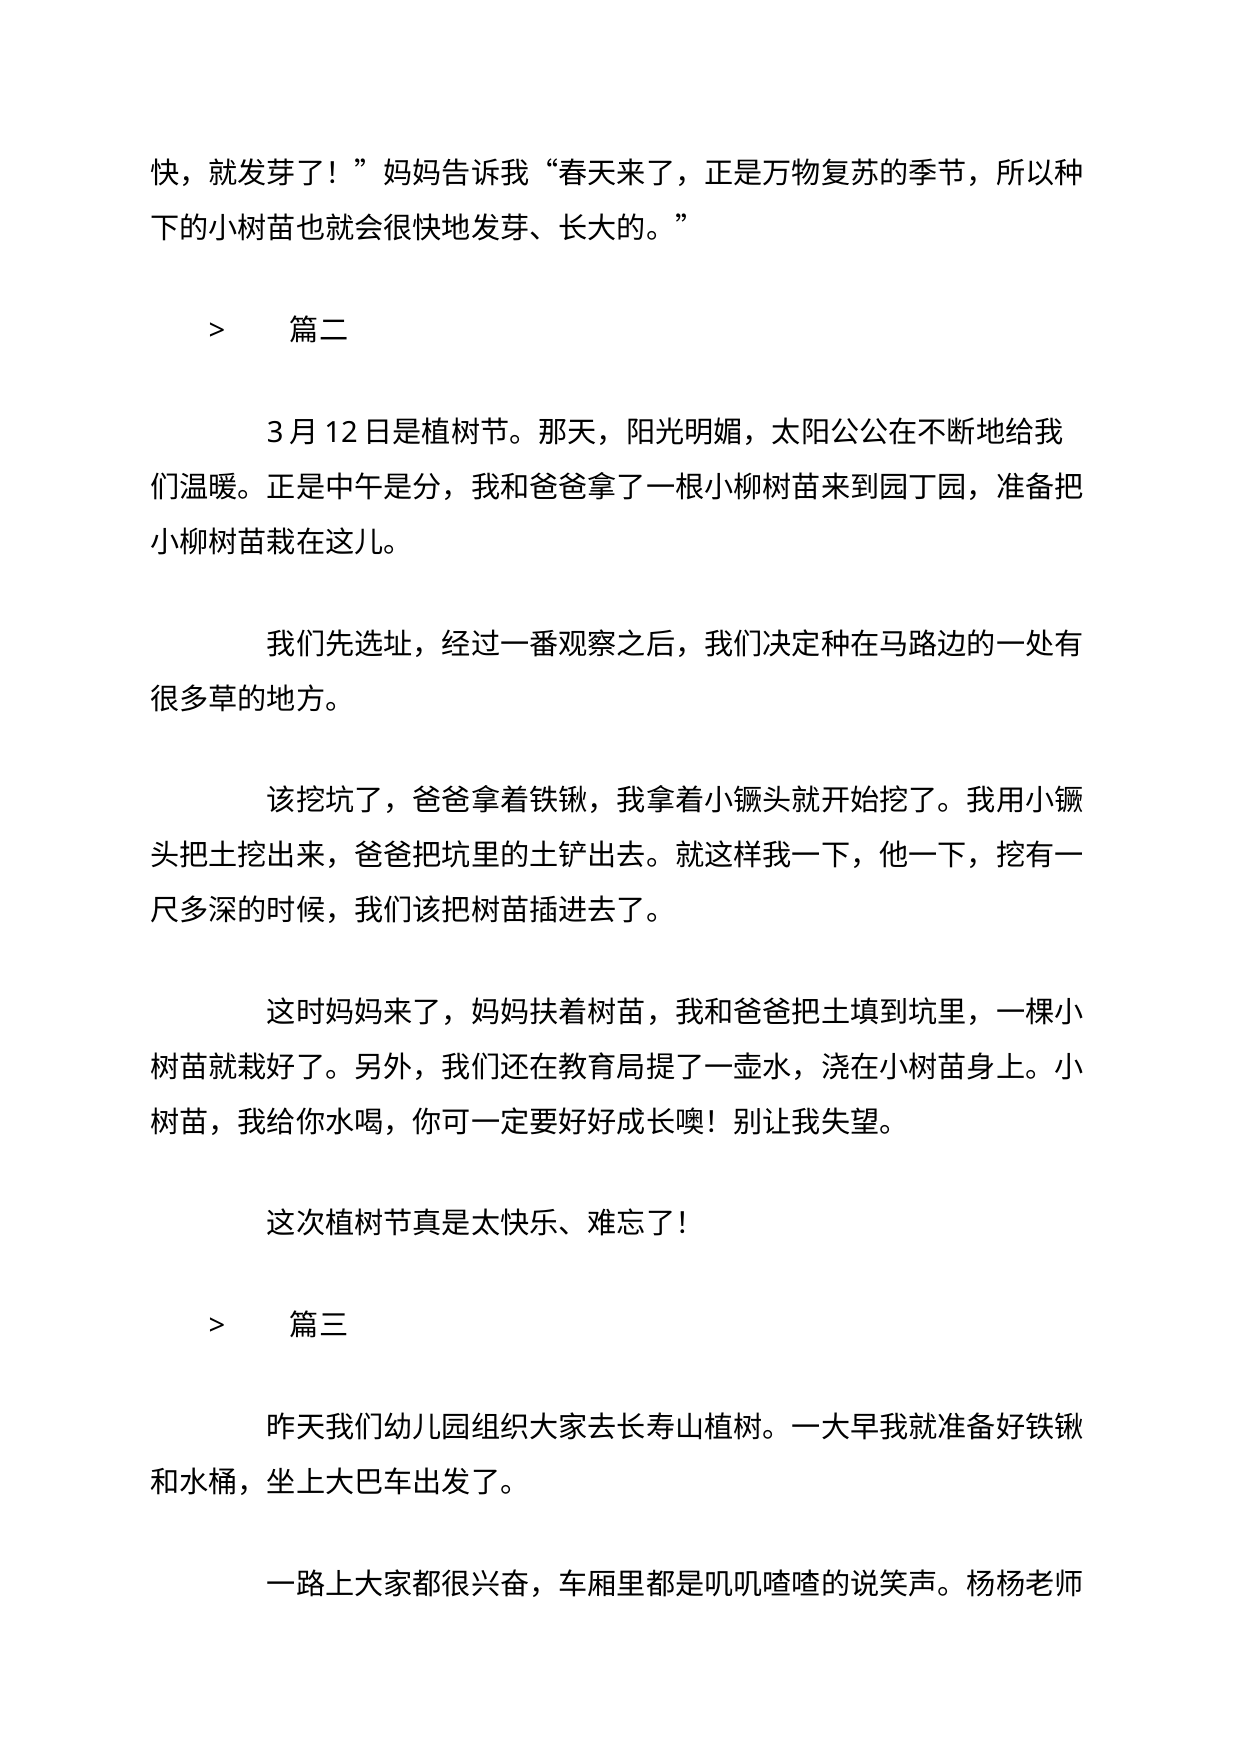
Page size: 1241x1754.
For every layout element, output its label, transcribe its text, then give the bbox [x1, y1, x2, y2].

text 该挖坑了，爸爸拿着铁锹，我拿着小镢头就开始挖了。我用小镢头把土挖出来，爸爸把坑里的土铲出去。就这样我一下，他一下，挖有一尺多深的时候，我们该把树苗插进去了。 [150, 777, 1090, 929]
text 3月12日是植树节。那天，阳光明媚，太阳公公在不断地给我们温暖。正是中午是分，我和爸爸拿了一根小柳树苗来到园丁园，准备把小柳树苗栽在这儿。 [150, 409, 1090, 561]
text 这次植树节真是太快乐、难忘了！ [150, 1200, 1090, 1242]
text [150, 150, 1090, 247]
text 昨天我们幼儿园组织大家去长寿山植树。一大早我就准备好铁锹和水桶，坐上大巴车出发了。 [150, 1404, 1090, 1501]
text 这时妈妈来了，妈妈扶着树苗，我和爸爸把土填到坑里，一棵小树苗就栽好了。另外，我们还在教育局提了一壶水，浇在小树苗身上。小树苗，我给你水喝，你可一定要好好成长噢！别让我失望。 [150, 988, 1090, 1141]
text 我们先选址，经过一番观察之后，我们决定种在马路边的一处有很多草的地方。 [150, 620, 1090, 717]
text > 篇二 [150, 307, 1090, 349]
text > 篇三 [150, 1302, 1090, 1344]
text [150, 1561, 1090, 1603]
